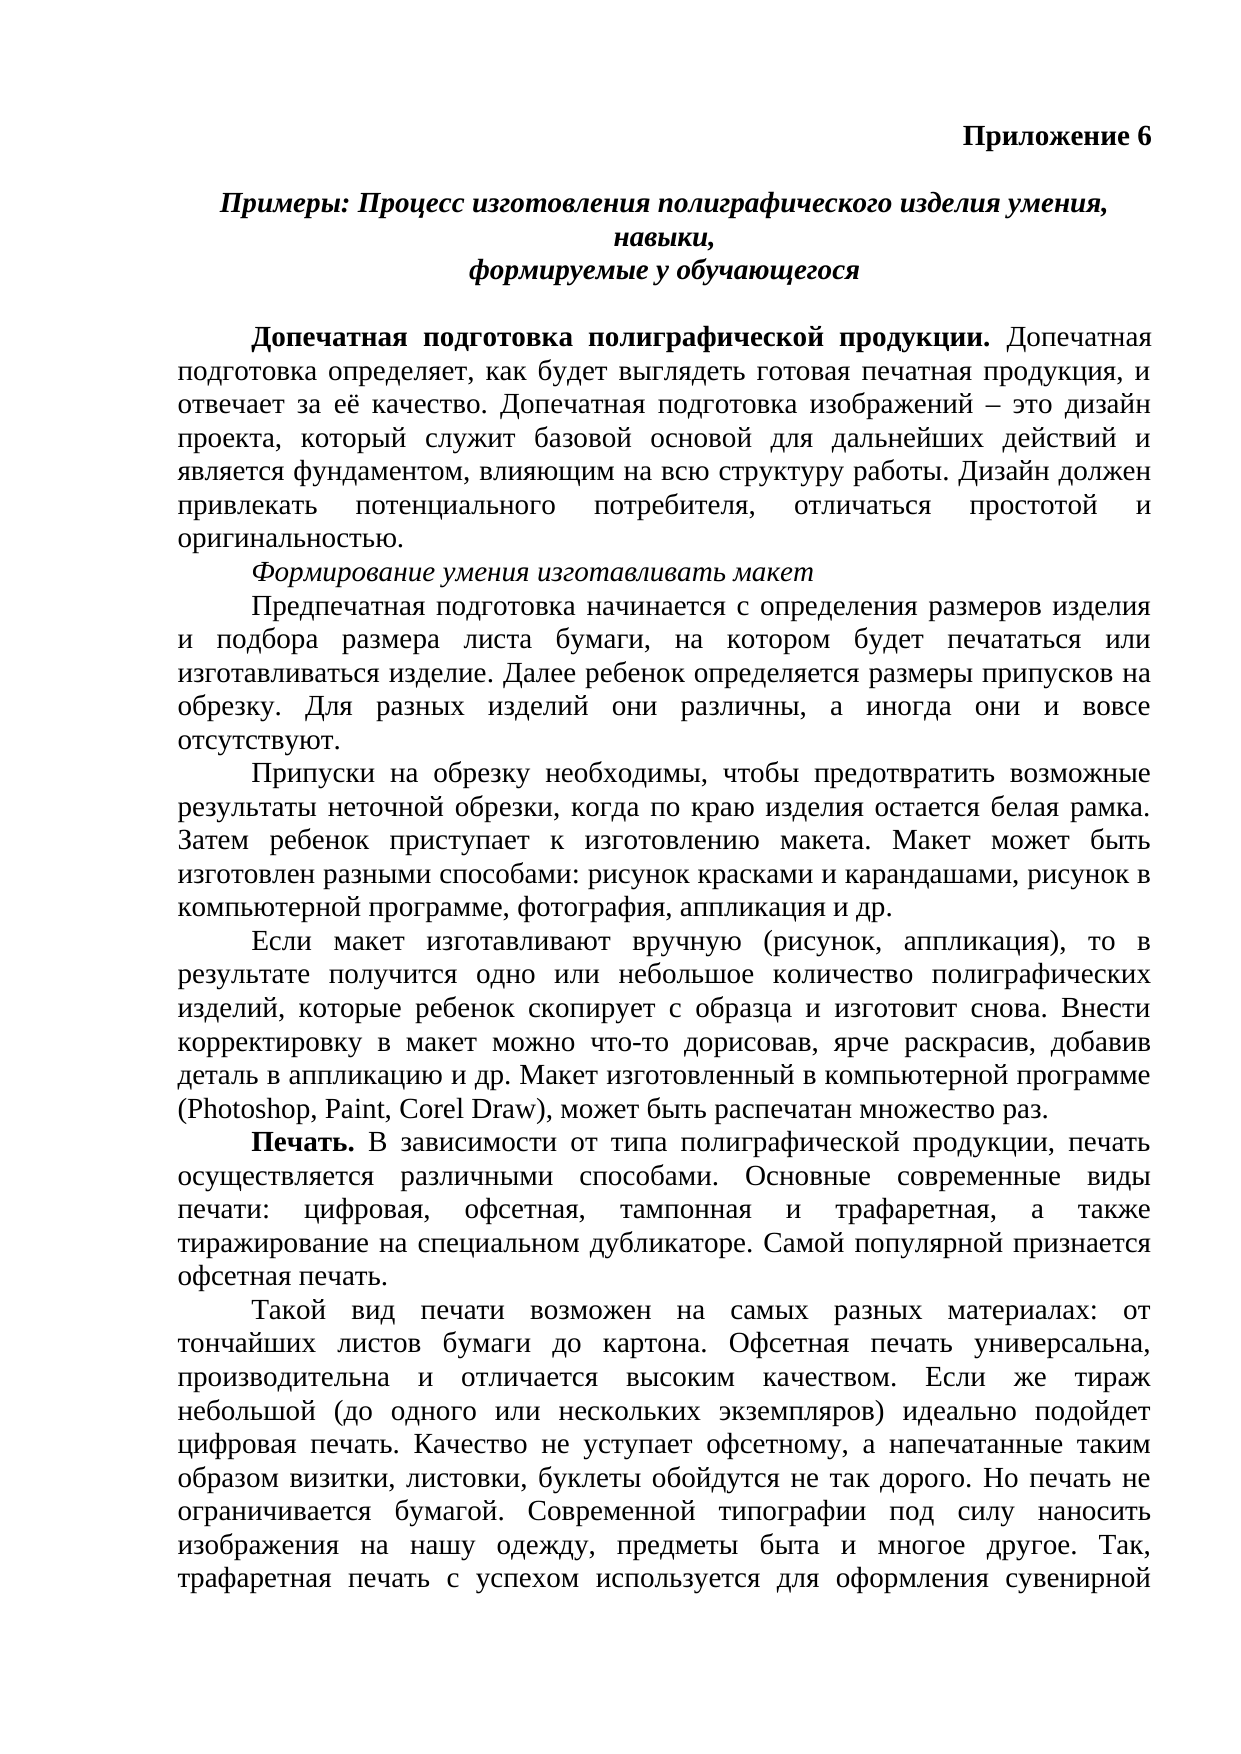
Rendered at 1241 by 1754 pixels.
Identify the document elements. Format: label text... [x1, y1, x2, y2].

text Примеры: Процесс изготовления полиграфического изделия умения, навыки, [177, 185, 1152, 252]
text Формирование умения изготавливать макет [177, 554, 1152, 588]
text Припуски на обрезку необходимы, чтобы предотвратить возможные результаты неточной обрезки, когда по краю изделия остается белая рамка. Затем ребенок приступает к изготовлению макета. Макет может быть изготовлен разными способами: рисунок красками и карандашами, рисунок в компьютерной программе, фотография, аппликация и др. [177, 755, 1152, 923]
text Если макет изготавливают вручную (рисунок, аппликация), то в результате получится одно или небольшое количество полиграфических изделий, которые ребенок скопирует с образца и изготовит снова. Внести корректировку в макет можно что-то дорисовав, ярче раскрасив, добавив деталь в аппликацию и др. Макет изготовленный в компьютерной программе (Photoshop, Paint, Corel Draw), может быть распечатан множество раз. [177, 923, 1152, 1124]
text Допечатная подготовка полиграфической продукции. Допечатная подготовка определяет, как будет выглядеть готовая печатная продукция, и отвечает за её качество. Допечатная подготовка изображений – это дизайн проекта, который служит базовой основой для дальнейших действий и является фундаментом, влияющим на всю структуру работы. Дизайн должен привлекать потенциального потребителя, отличаться простотой и оригинальностью. [177, 319, 1152, 554]
text формируемые у обучающегося [177, 252, 1152, 286]
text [177, 1292, 1152, 1594]
text Печать. В зависимости от типа полиграфической продукции, печать осуществляется различными способами. Основные современные виды печати: цифровая, офсетная, тампонная и трафаретная, а также тиражирование на специальном дубликаторе. Самой популярной признается офсетная печать. [177, 1124, 1152, 1292]
text Приложение 6 [177, 118, 1152, 152]
text Предпечатная подготовка начинается с определения размеров изделия и подбора размера листа бумаги, на котором будет печататься или изготавливаться изделие. Далее ребенок определяется размеры припусков на обрезку. Для разных изделий они различны, а иногда они и вовсе отсутствуют. [177, 588, 1152, 755]
